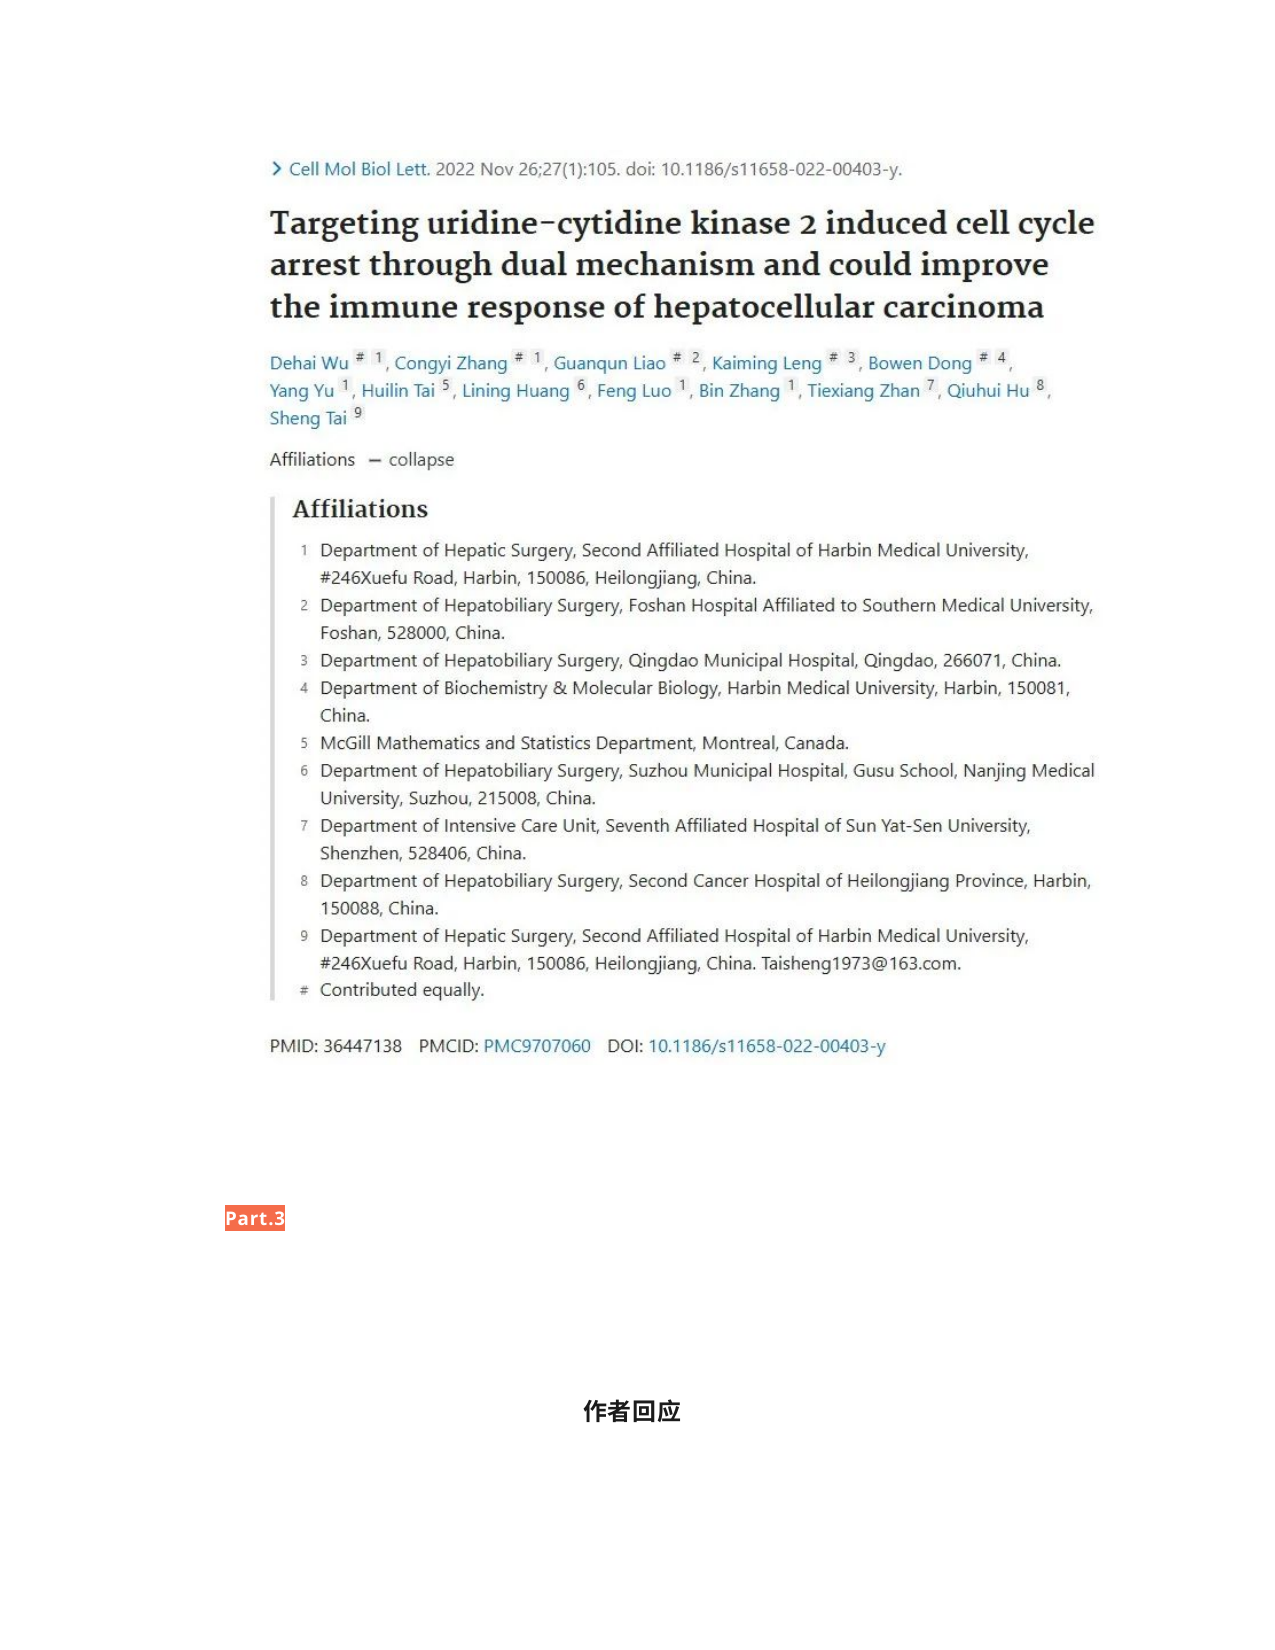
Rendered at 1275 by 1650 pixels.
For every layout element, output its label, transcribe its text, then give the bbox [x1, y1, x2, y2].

text 作者回应 [219, 1387, 1045, 1427]
text Part.3 [225, 1201, 1039, 1231]
picture [237, 150, 1130, 1065]
